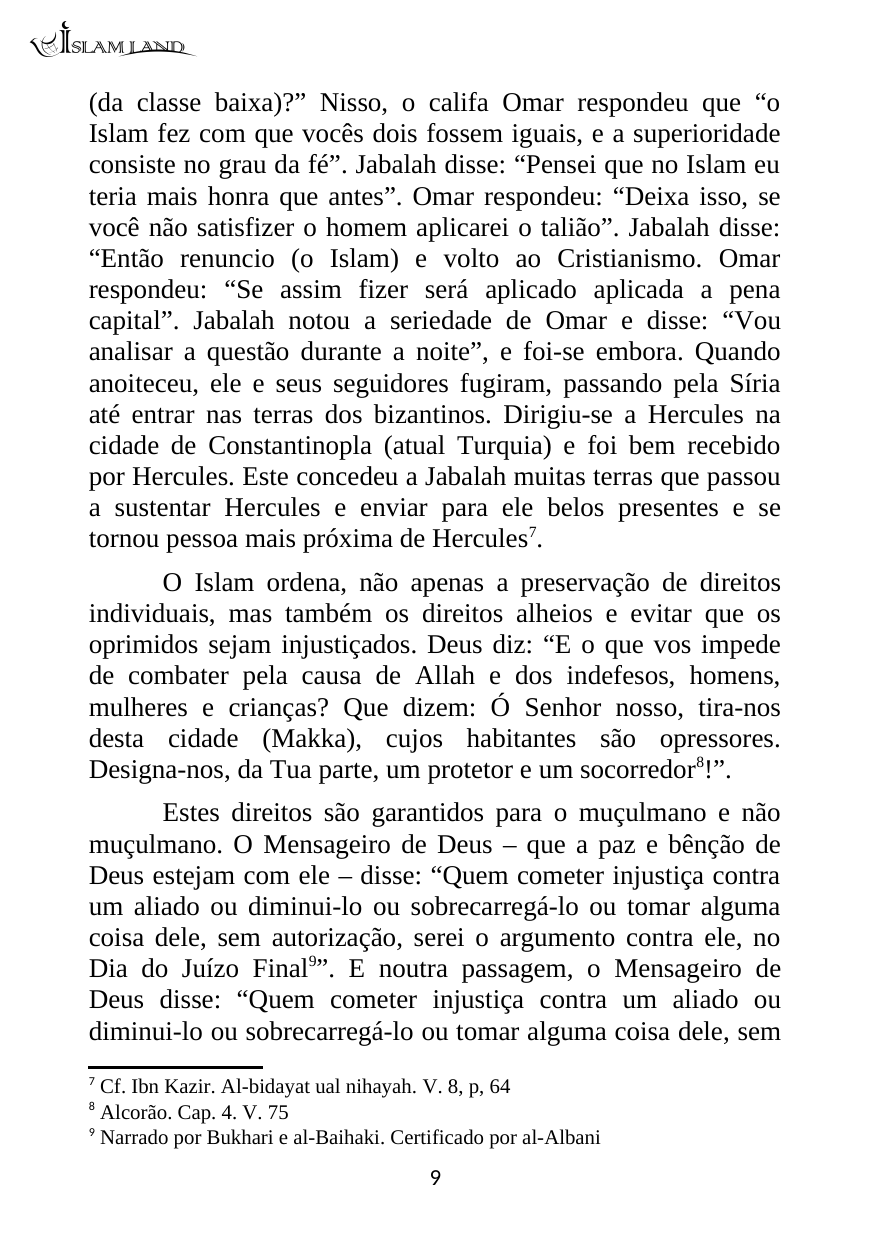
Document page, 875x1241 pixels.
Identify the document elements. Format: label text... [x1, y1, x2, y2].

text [88, 86, 782, 553]
text O Islam ordena, não apenas a preservação de direitos individuais, mas também os direitos alheios e evitar que os oprimidos sejam injustiçados. Deus diz: “E o que vos impede de combater pela causa de Allah e dos indefesos, homens, mulheres e crianças? Que dizem: Ó Senhor nosso, tira-nos desta cidade (Makka), cujos habitantes são opressores. Designa-nos, da Tua parte, um protetor e um socorredor!”. [88, 566, 782, 784]
picture [29, 21, 198, 57]
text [88, 797, 782, 1046]
